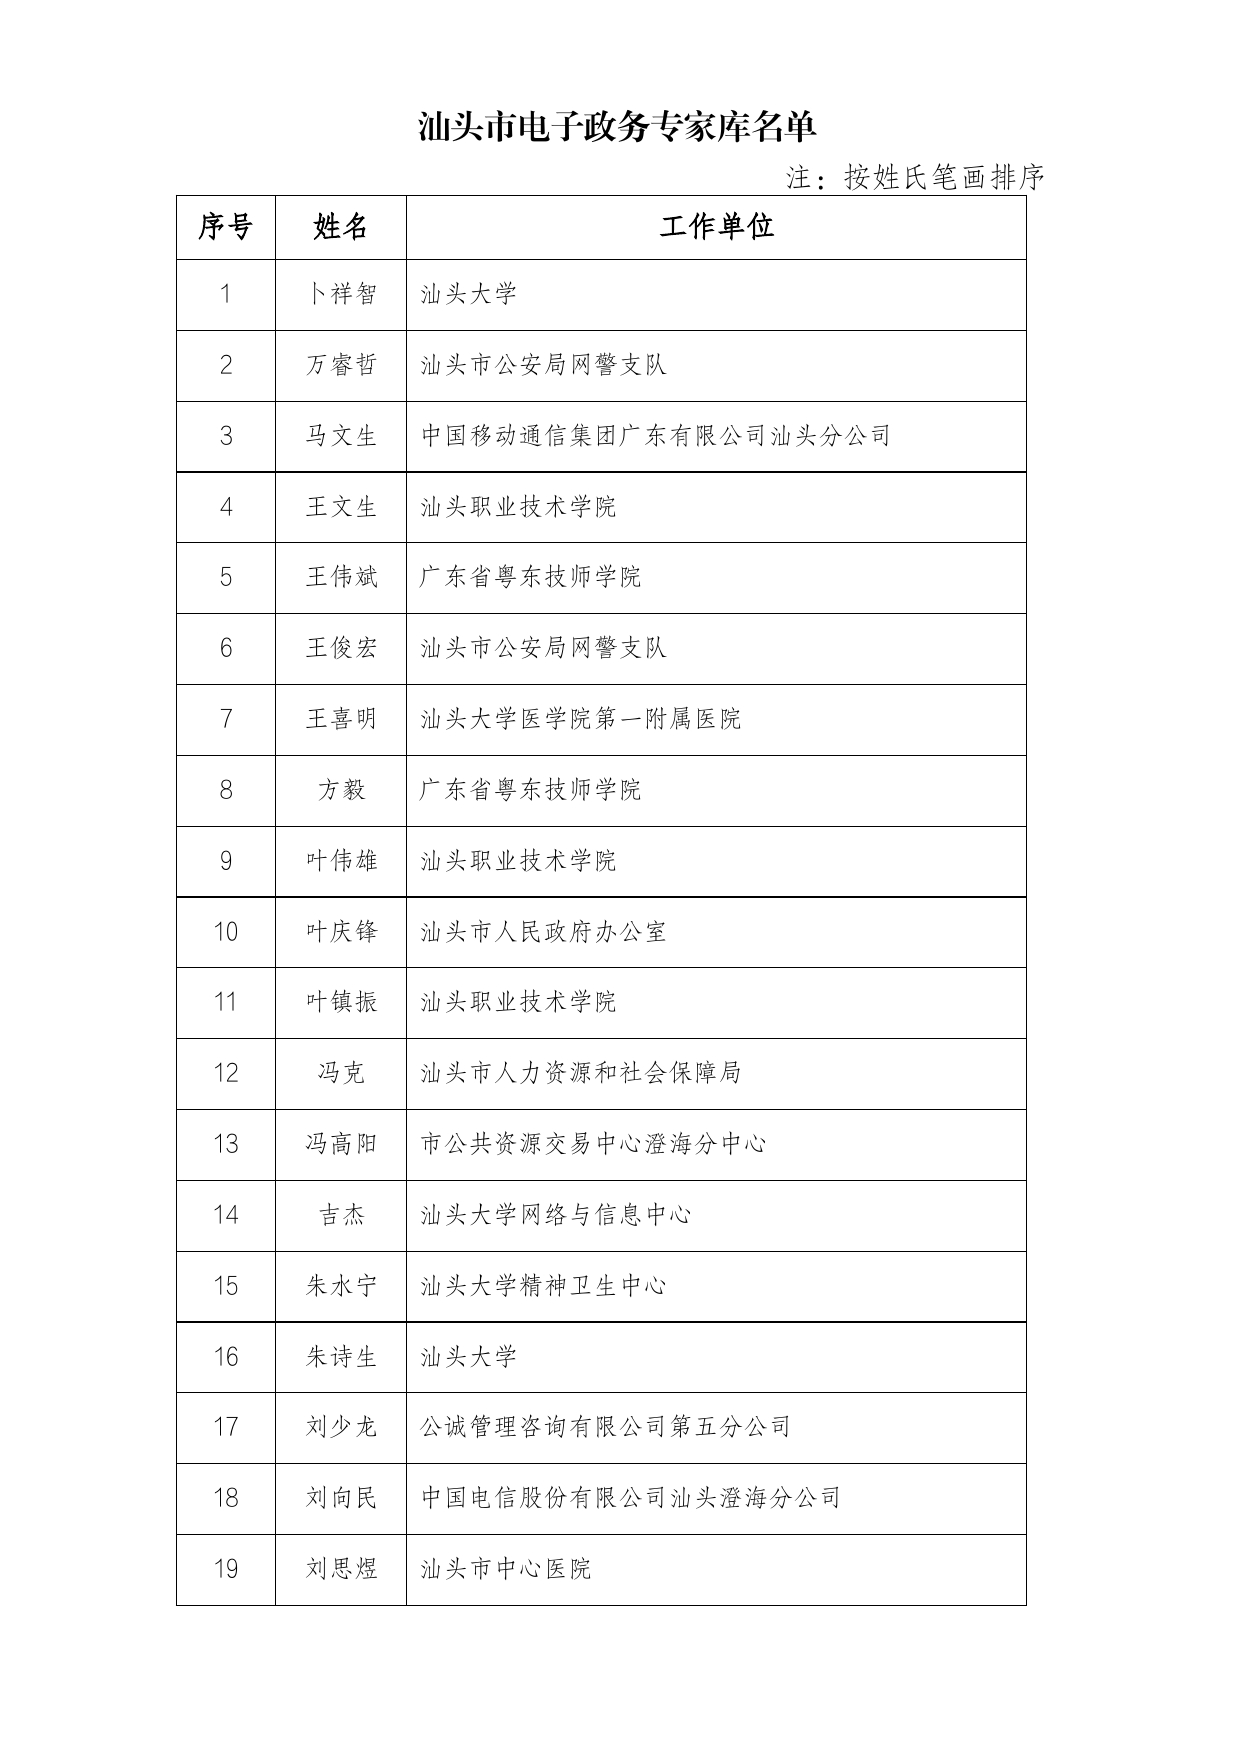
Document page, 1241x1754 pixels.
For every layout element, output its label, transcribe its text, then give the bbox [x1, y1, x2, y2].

table_cell 10 [177, 898, 275, 967]
table_cell 19 [177, 1535, 275, 1605]
table_cell 7 [177, 685, 275, 755]
table_cell 刘少龙 [276, 1393, 406, 1463]
table_cell 汕头职业技术学院 [407, 473, 1026, 542]
table_cell 冯高阳 [276, 1110, 406, 1180]
table_cell 3 [177, 402, 275, 471]
table_cell 叶伟雄 [276, 827, 406, 896]
table_cell 中国移动通信集团广东有限公司汕头分公司 [407, 402, 1026, 471]
table_cell 2 [177, 331, 275, 401]
table_cell 9 [177, 827, 275, 896]
table_cell 叶庆锋 [276, 898, 406, 967]
table_cell 万睿哲 [276, 331, 406, 401]
table_cell 14 [177, 1181, 275, 1251]
table_cell 吉杰 [276, 1181, 406, 1251]
table_cell 马文生 [276, 402, 406, 471]
table_header 姓名 [276, 196, 406, 259]
table_cell 12 [177, 1039, 275, 1109]
table_cell 朱水宁 [276, 1252, 406, 1321]
table_cell 汕头市公安局网警支队 [407, 614, 1026, 684]
table_cell 18 [177, 1464, 275, 1534]
table_cell 市公共资源交易中心澄海分中心 [407, 1110, 1026, 1180]
table_cell 王文生 [276, 473, 406, 542]
table_cell 冯克 [276, 1039, 406, 1109]
table_cell 王喜明 [276, 685, 406, 755]
table_cell 6 [177, 614, 275, 684]
table_cell 8 [177, 756, 275, 826]
table_cell 4 [177, 473, 275, 542]
table_cell 公诚管理咨询有限公司第五分公司 [407, 1393, 1026, 1463]
table_cell 汕头市公安局网警支队 [407, 331, 1026, 401]
table_cell 王伟斌 [276, 543, 406, 613]
table_cell 汕头大学医学院第一附属医院 [407, 685, 1026, 755]
table_cell 1 [177, 260, 275, 330]
table_cell 汕头大学 [407, 1323, 1026, 1392]
table_cell 汕头大学 [407, 260, 1026, 330]
table_cell 13 [177, 1110, 275, 1180]
table_cell 朱诗生 [276, 1323, 406, 1392]
table_cell 11 [177, 968, 275, 1038]
table_cell 卜祥智 [276, 260, 406, 330]
table_cell 中国电信股份有限公司汕头澄海分公司 [407, 1464, 1026, 1534]
text 汕头市电子政务专家库名单 [187, 97, 1046, 162]
table_header 序号 [177, 196, 275, 259]
table_cell 汕头市人民政府办公室 [407, 898, 1026, 967]
table_cell 广东省粤东技师学院 [407, 756, 1026, 826]
table_cell 汕头职业技术学院 [407, 827, 1026, 896]
table_cell 16 [177, 1323, 275, 1392]
table_cell 15 [177, 1252, 275, 1321]
table_cell 汕头大学精神卫生中心 [407, 1252, 1026, 1321]
table_cell 叶镇振 [276, 968, 406, 1038]
table_cell 刘向民 [276, 1464, 406, 1534]
table_header 工作单位 [407, 196, 1026, 259]
table_cell 汕头大学网络与信息中心 [407, 1181, 1026, 1251]
table_cell 刘思煜 [276, 1535, 406, 1605]
table_cell 方毅 [276, 756, 406, 826]
table_cell 汕头市中心医院 [407, 1535, 1026, 1605]
table_cell 汕头职业技术学院 [407, 968, 1026, 1038]
table_cell 汕头市人力资源和社会保障局 [407, 1039, 1026, 1109]
text 注：按姓氏笔画排序 [187, 162, 1046, 194]
table_cell 17 [177, 1393, 275, 1463]
table_cell 王俊宏 [276, 614, 406, 684]
table_cell 5 [177, 543, 275, 613]
table_cell 广东省粤东技师学院 [407, 543, 1026, 613]
